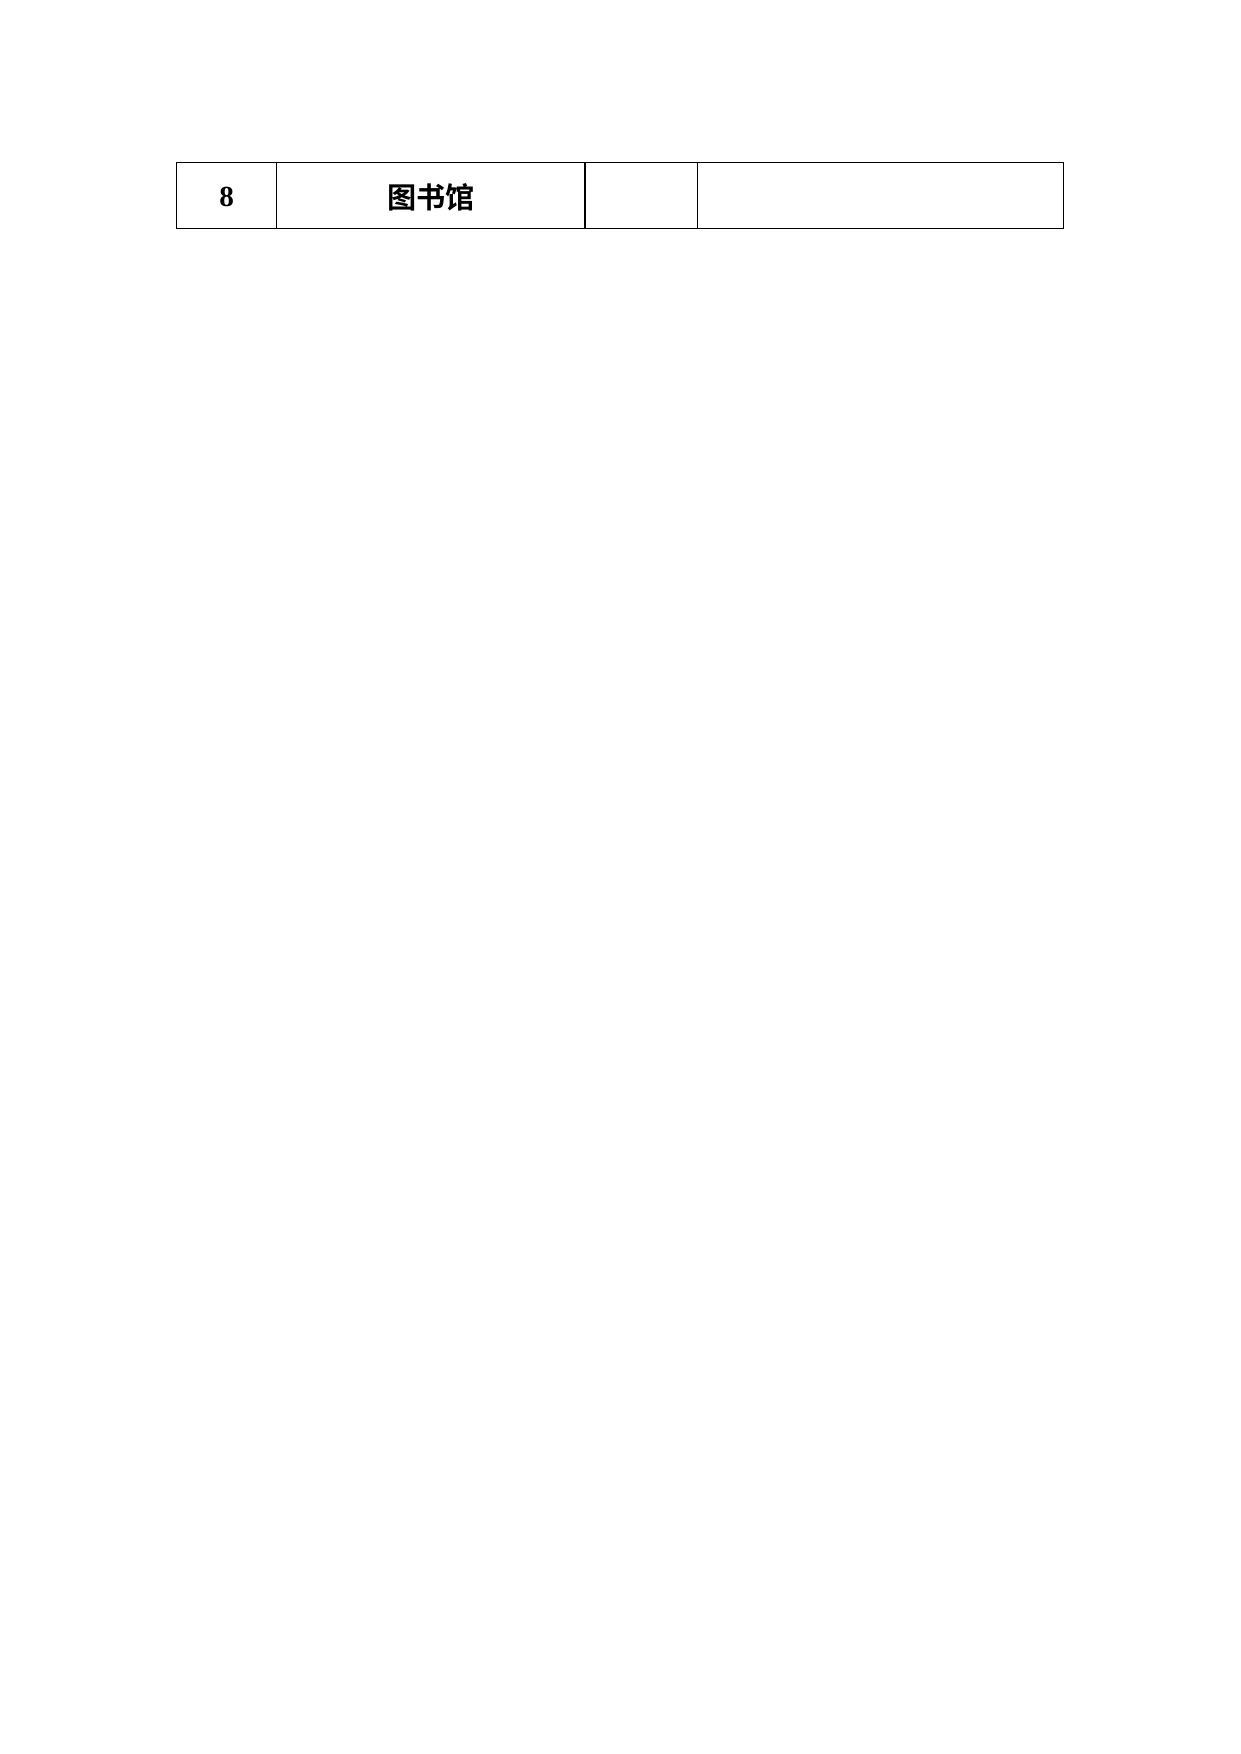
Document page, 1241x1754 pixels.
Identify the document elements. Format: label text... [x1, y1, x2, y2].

table_cell [698, 163, 1063, 228]
table_cell [586, 163, 697, 228]
table_cell 图书馆 [277, 163, 584, 228]
table_cell 8 [177, 163, 276, 228]
